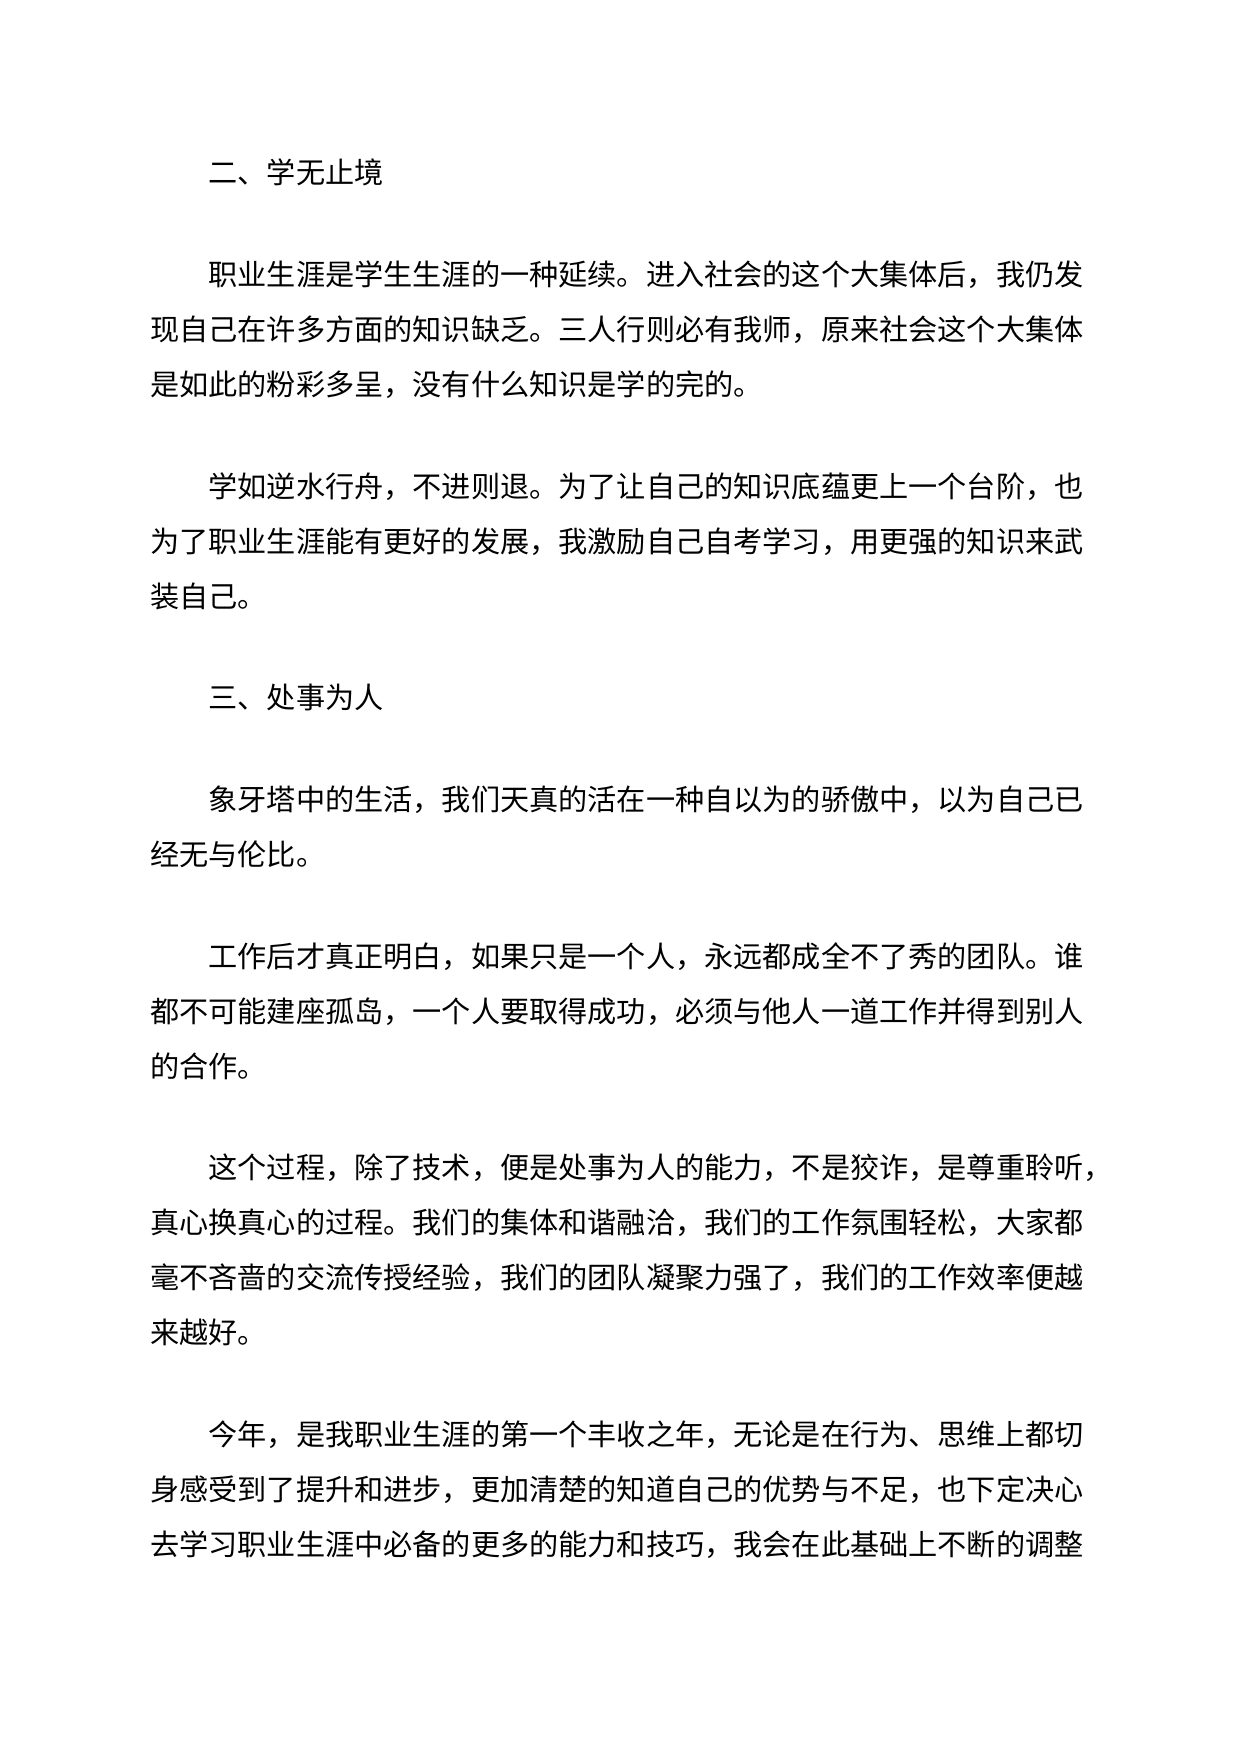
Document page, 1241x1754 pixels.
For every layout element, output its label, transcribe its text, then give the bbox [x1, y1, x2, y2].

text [150, 1411, 1090, 1563]
text 这个过程，除了技术，便是处事为人的能力，不是狡诈，是尊重聆听，真心换真心的过程。我们的集体和谐融洽，我们的工作氛围轻松，大家都毫不吝啬的交流传授经验，我们的团队凝聚力强了，我们的工作效率便越来越好。 [150, 1145, 1090, 1352]
text 职业生涯是学生生涯的一种延续。进入社会的这个大集体后，我仍发现自己在许多方面的知识缺乏。三人行则必有我师，原来社会这个大集体是如此的粉彩多呈，没有什么知识是学的完的。 [150, 252, 1090, 404]
text 象牙塔中的生活，我们天真的活在一种自以为的骄傲中，以为自己已经无与伦比。 [150, 777, 1090, 874]
text 二、学无止境 [150, 150, 1090, 192]
text 工作后才真正明白，如果只是一个人，永远都成全不了秀的团队。谁都不可能建座孤岛，一个人要取得成功，必须与他人一道工作并得到别人的合作。 [150, 933, 1090, 1085]
text 三、处事为人 [150, 675, 1090, 717]
text 学如逆水行舟，不进则退。为了让自己的知识底蕴更上一个台阶，也为了职业生涯能有更好的发展，我激励自己自考学习，用更强的知识来武装自己。 [150, 463, 1090, 615]
